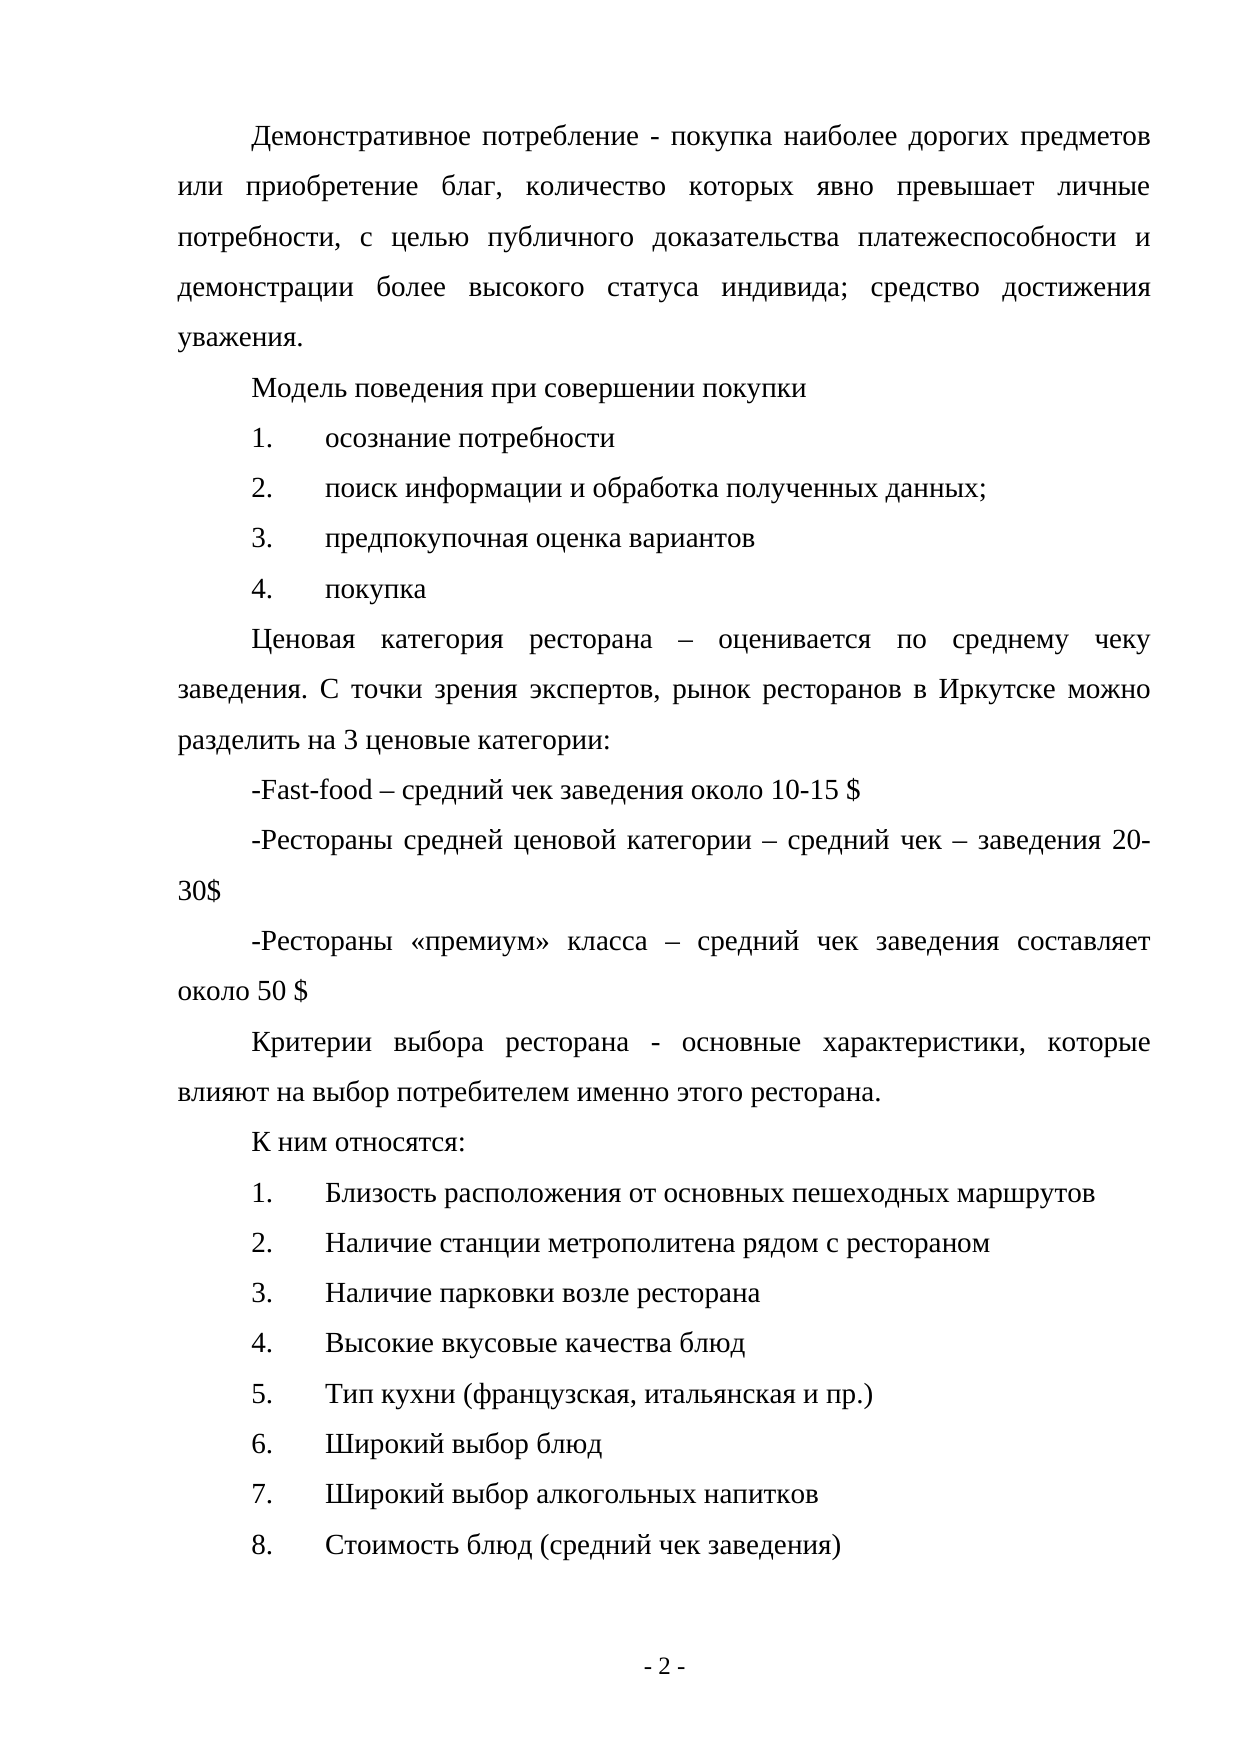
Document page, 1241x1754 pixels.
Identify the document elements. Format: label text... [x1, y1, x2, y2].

text Модель поведения при совершении покупки [177, 370, 1152, 403]
text -Рестораны «премиум» класса – средний чек заведения составляет около 50 $ [177, 923, 1152, 1007]
list Широкий выбор алкогольных напитков [177, 1477, 1152, 1510]
list Наличие станции метрополитена рядом с рестораном [177, 1225, 1152, 1258]
text Критерии выбора ресторана - основные характеристики, которые влияют на выбор потребителем именно этого ресторана. [177, 1024, 1152, 1108]
list Наличие парковки возле ресторана [177, 1275, 1152, 1309]
list Высокие вкусовые качества блюд [177, 1326, 1152, 1359]
list Стоимость блюд (средний чек заведения) [177, 1527, 1152, 1560]
text К ним относятся: [177, 1124, 1152, 1158]
list покупка [177, 571, 1152, 604]
list Широкий выбор блюд [177, 1426, 1152, 1460]
text Ценовая категория ресторана – оценивается по среднему чеку заведения. С точки зрения экспертов, рынок ресторанов в Иркутске можно разделить на 3 ценовые категории: [177, 621, 1152, 755]
list Тип кухни (французская, итальянская и пр.) [177, 1376, 1152, 1409]
list Близость расположения от основных пешеходных маршрутов [177, 1175, 1152, 1208]
list осознание потребности [177, 420, 1152, 453]
list предпокупочная оценка вариантов [177, 521, 1152, 554]
text Демонстративное потребление - покупка наиболее дорогих предметов или приобретение благ, количество которых явно превышает личные потребности, с целью публичного доказательства платежеспособности и демонстрации более высокого статуса индивида; средство достижения уважения. [177, 118, 1152, 353]
text -Fast-food – средний чек заведения около 10-15 $ [177, 772, 1152, 806]
list поиск информации и обработка полученных данных; [177, 470, 1152, 504]
text -Рестораны средней ценовой категории – средний чек – заведения 20-30$ [177, 822, 1152, 906]
